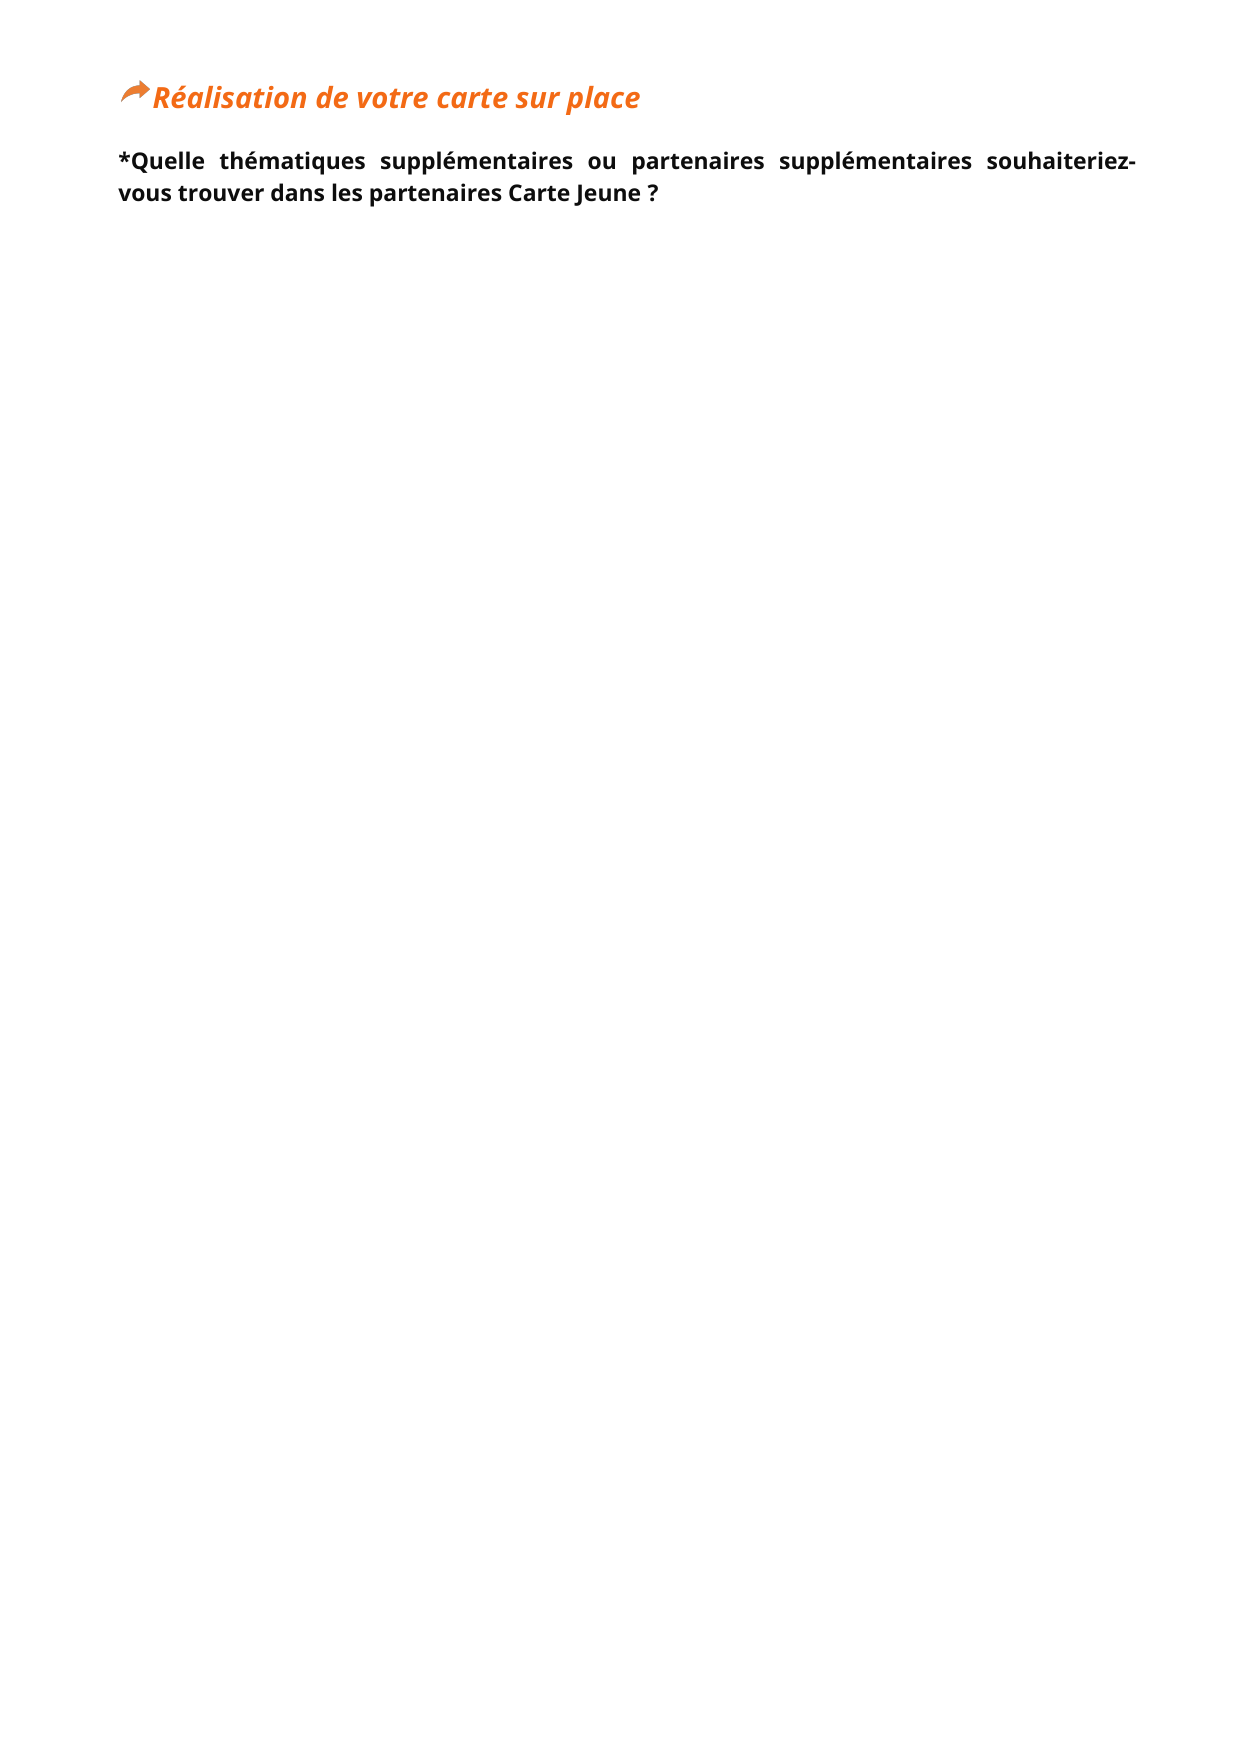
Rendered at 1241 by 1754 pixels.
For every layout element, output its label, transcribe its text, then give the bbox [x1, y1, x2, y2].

text Réalisation de votre carte sur place [118, 74, 1137, 117]
picture [118, 73, 153, 109]
text *Quelle thématiques supplémentaires ou partenaires supplémentaires souhaiteriez-vous trouver dans les partenaires Carte Jeune ? [118, 145, 1137, 208]
